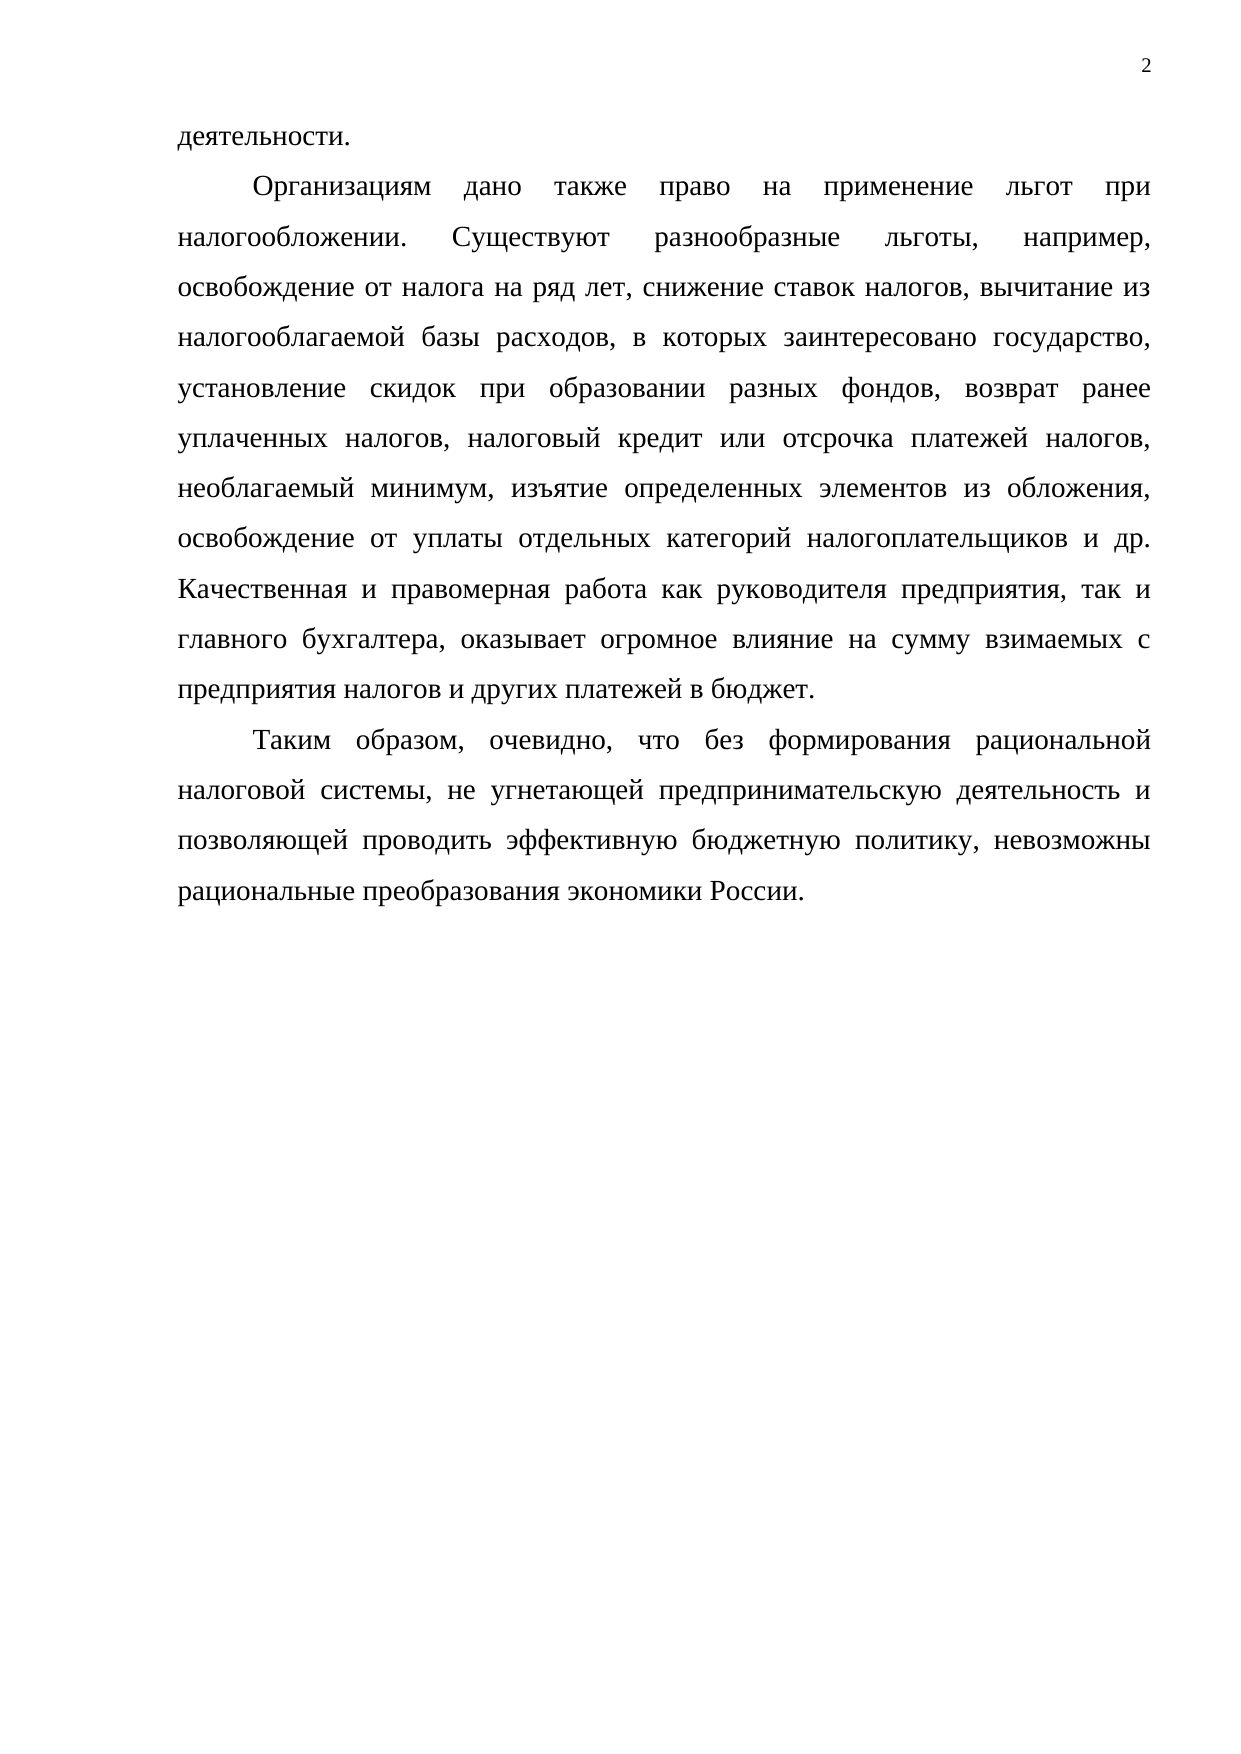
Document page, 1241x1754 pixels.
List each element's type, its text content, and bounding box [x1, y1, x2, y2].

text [177, 118, 1152, 152]
text Таким образом, очевидно, что без формирования рациональной налоговой системы, не угнетающей предпринимательскую деятельность и позволяющей проводить эффективную бюджетную политику, невозможны рациональные преобразования экономики России. [177, 722, 1152, 906]
text Организациям дано также право на применение льгот при налогообложении. Существуют разнообразные льготы, например, освобождение от налога на ряд лет, снижение ставок налогов, вычитание из налогооблагаемой базы расходов, в которых заинтересовано государство, установление скидок при образовании разных фондов, возврат ранее уплаченных налогов, налоговый кредит или отсрочка платежей налогов, необлагаемый минимум, изъятие определенных элементов из обложения, освобождение от уплаты отдельных категорий налогоплательщиков и др. Качественная и правомерная работа как руководителя предприятия, так и главного бухгалтера, оказывает огромное влияние на сумму взимаемых с предприятия налогов и других платежей в бюджет. [177, 168, 1152, 705]
